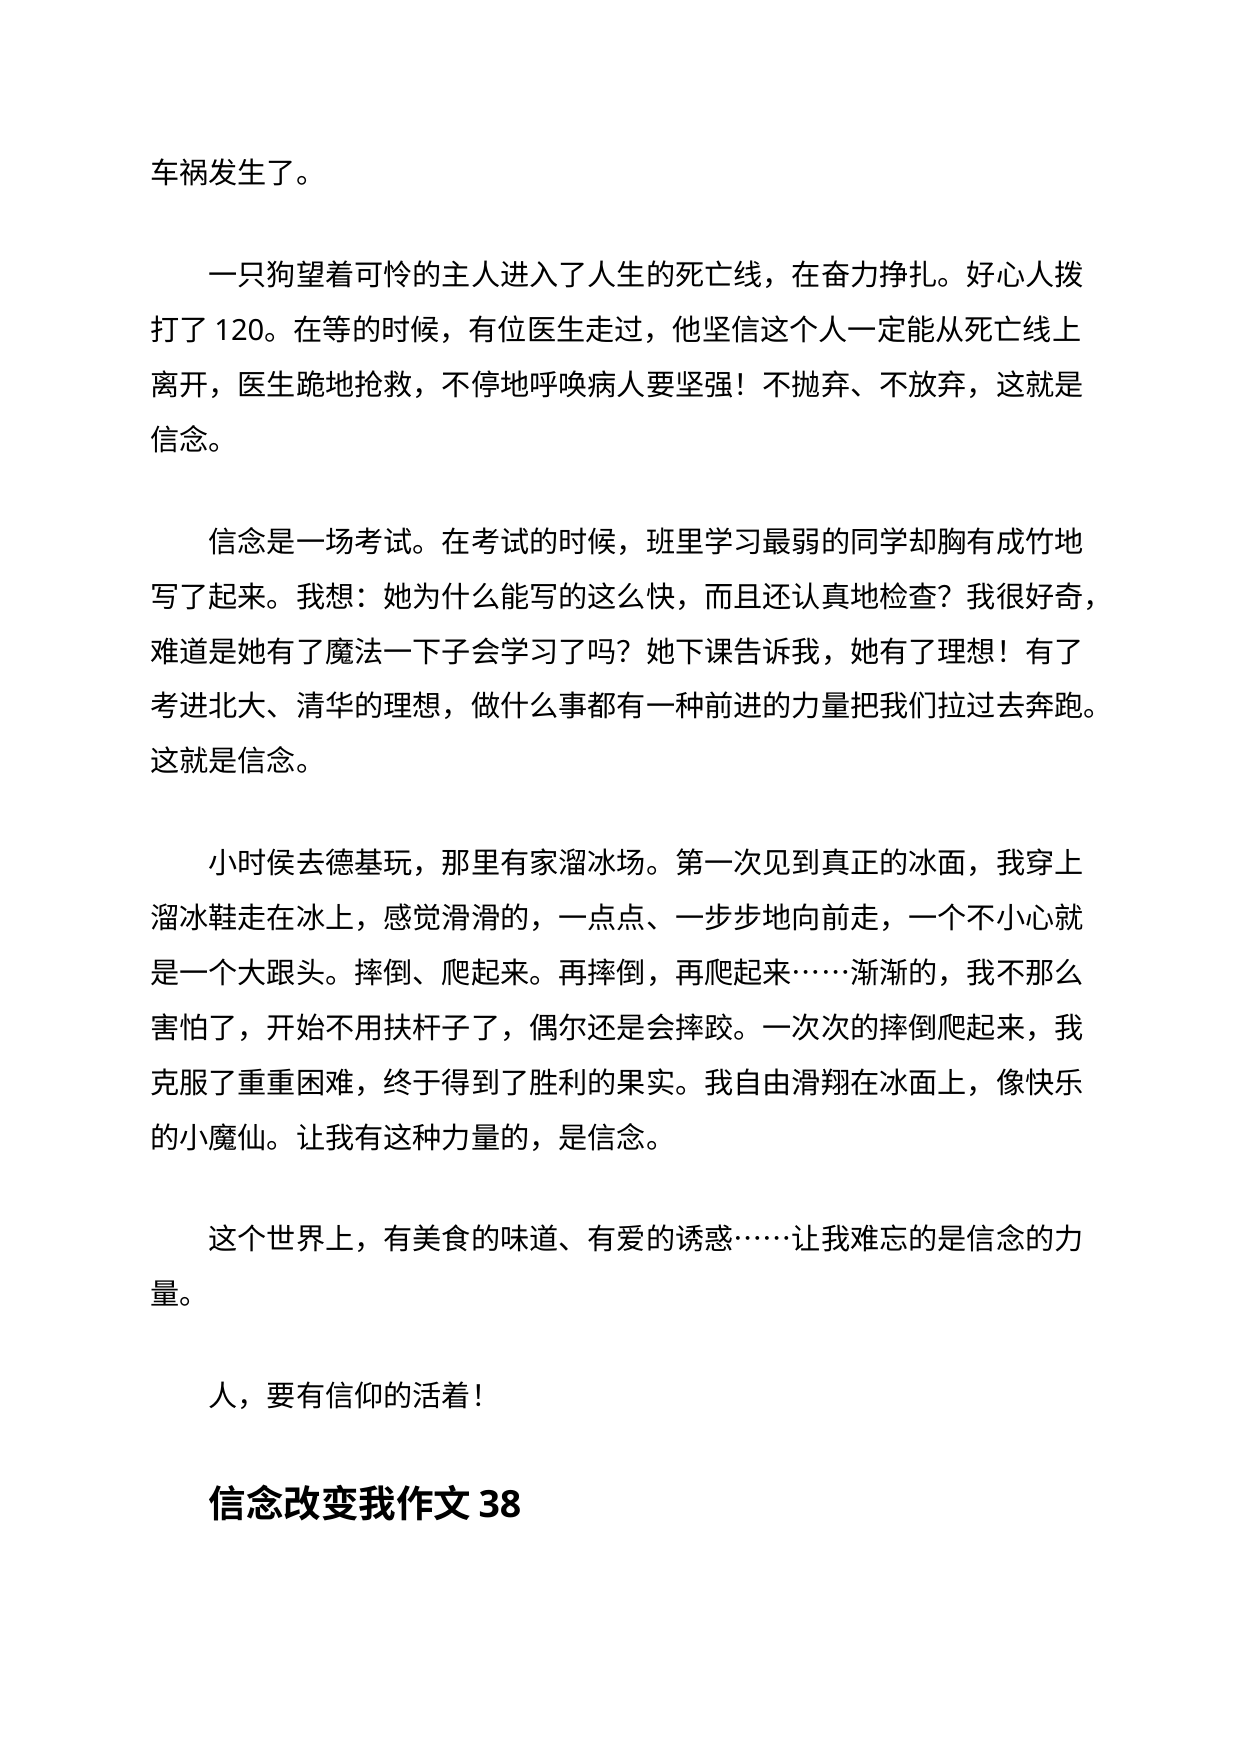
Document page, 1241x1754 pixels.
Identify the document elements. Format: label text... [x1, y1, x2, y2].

text 信念是一场考试。在考试的时候，班里学习最弱的同学却胸有成竹地写了起来。我想：她为什么能写的这么快，而且还认真地检查？我很好奇，难道是她有了魔法一下子会学习了吗？她下课告诉我，她有了理想！有了考进北大、清华的理想，做什么事都有一种前进的力量把我们拉过去奔跑。这就是信念。 [150, 518, 1090, 780]
text 这个世界上，有美食的味道、有爱的诱惑……让我难忘的是信念的力量。 [150, 1216, 1090, 1313]
text 一只狗望着可怜的主人进入了人生的死亡线，在奋力挣扎。好心人拨打了120。在等的时候，有位医生走过，他坚信这个人一定能从死亡线上离开，医生跪地抢救，不停地呼唤病人要坚强！不抛弃、不放弃，这就是信念。 [150, 252, 1090, 459]
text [150, 150, 1090, 192]
text 小时侯去德基玩，那里有家溜冰场。第一次见到真正的冰面，我穿上溜冰鞋走在冰上，感觉滑滑的，一点点、一步步地向前走，一个不小心就是一个大跟头。摔倒、爬起来。再摔倒，再爬起来……渐渐的，我不那么害怕了，开始不用扶杆子了，偶尔还是会摔跤。一次次的摔倒爬起来，我克服了重重困难，终于得到了胜利的果实。我自由滑翔在冰面上，像快乐的小魔仙。让我有这种力量的，是信念。 [150, 840, 1090, 1156]
text 信念改变我作文38 [150, 1474, 1090, 1529]
text 人，要有信仰的活着！ [150, 1373, 1090, 1415]
